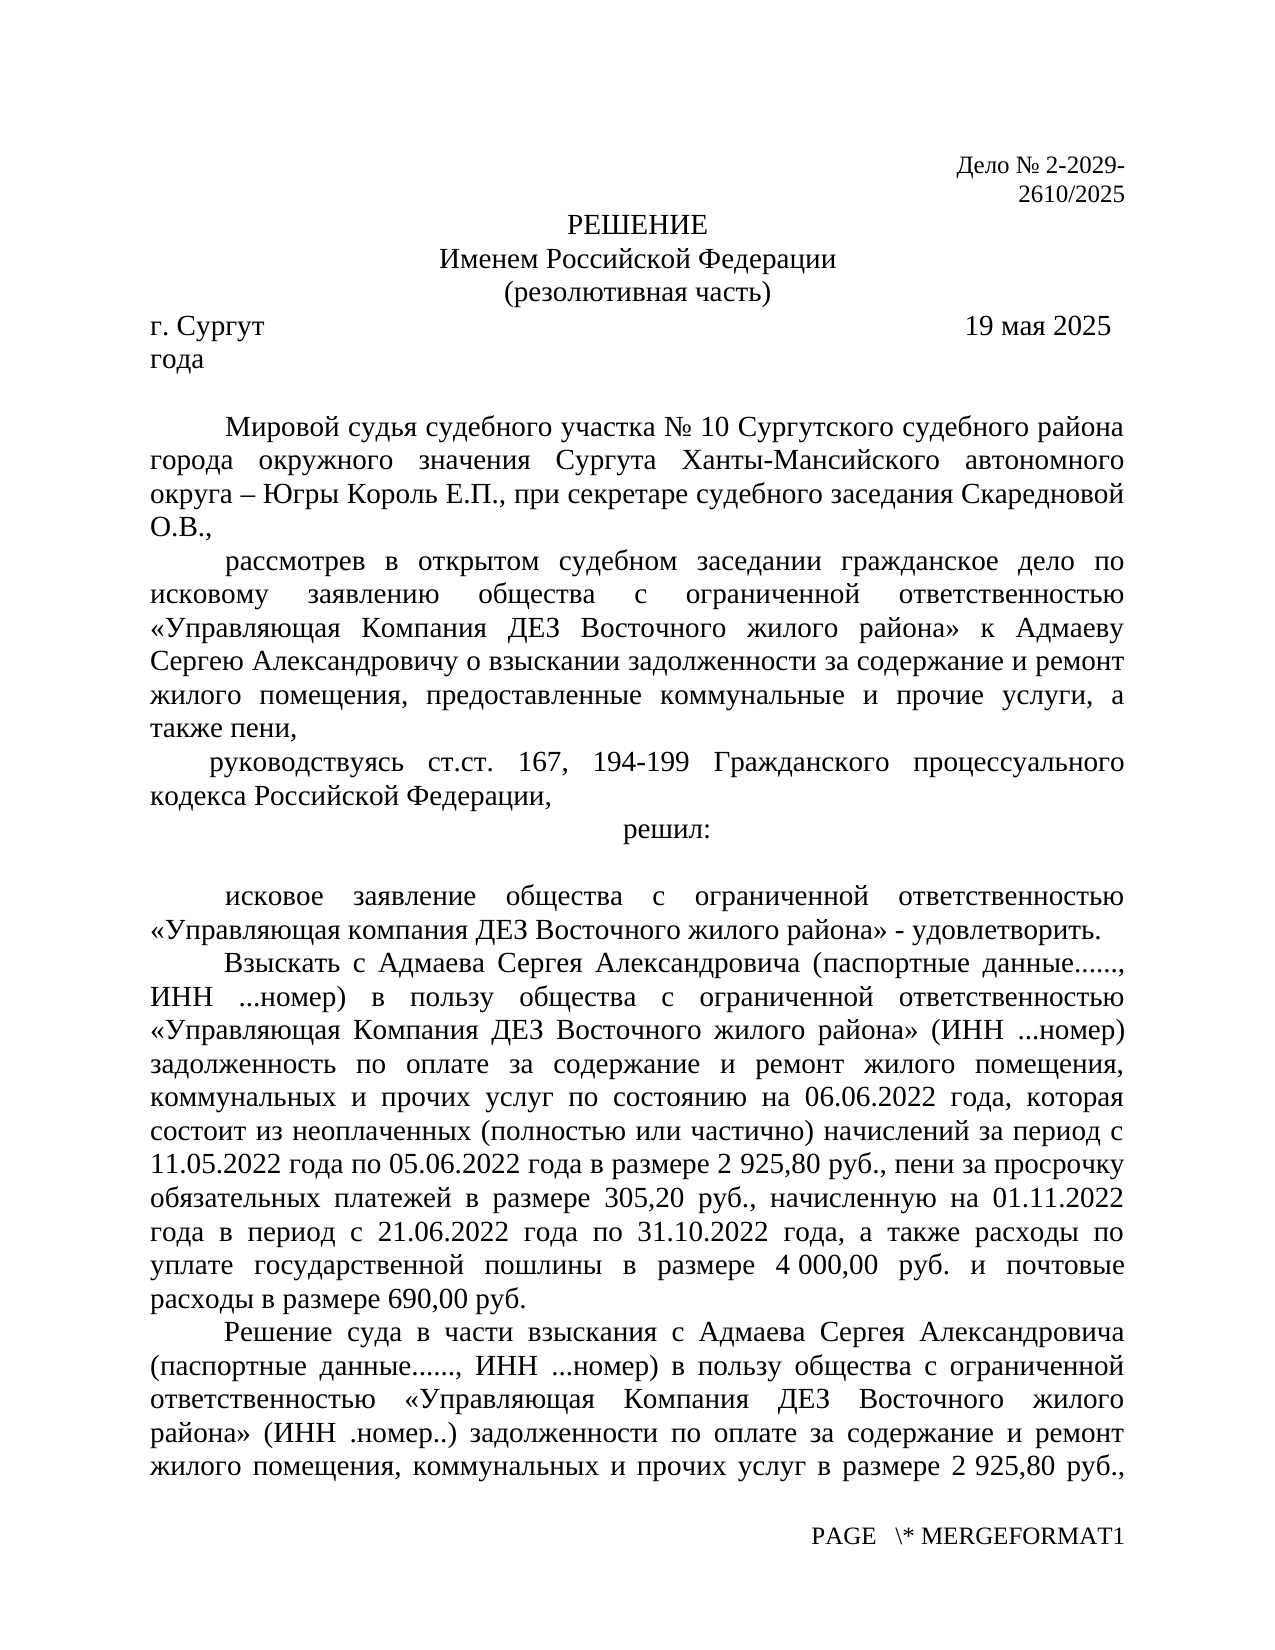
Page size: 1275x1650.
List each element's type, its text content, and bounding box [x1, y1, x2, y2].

text решил: [150, 811, 1125, 845]
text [150, 1314, 1125, 1482]
text Именем Российской Федерации [150, 241, 1125, 274]
text рассмотрев в открытом судебном заседании гражданское дело по исковому заявлению общества с ограниченной ответственностью «Управляющая Компания ДЕЗ Восточного жилого района» к Адмаеву Сергею Александровичу о взыскании задолженности за содержание и ремонт жилого помещения, предоставленные коммунальные и прочие услуги, а также пени, [150, 543, 1125, 744]
text Мировой судья судебного участка № 10 Сургутского судебного района города окружного значения Сургута Ханты-Мансийского автономного округа – Югры Король Е.П., при секретаре судебного заседания Скаредновой О.В., [150, 409, 1125, 543]
text РЕШЕНИЕ [150, 207, 1125, 241]
text (резолютивная часть) [150, 274, 1125, 308]
text Дело № 2-2029-2610/2025 [150, 150, 1125, 207]
text г. Сургут 19 мая 2025 года [150, 308, 1125, 375]
text руководствуясь ст.ст. 167, 194-199 Гражданского процессуального кодекса Российской Федерации, [150, 744, 1125, 811]
text Взыскать с Адмаева Сергея Александровича (паспортные данные......, ИНН ...номер) в пользу общества с ограниченной ответственностью «Управляющая Компания ДЕЗ Восточного жилого района» (ИНН ...номер) задолженность по оплате за содержание и ремонт жилого помещения, коммунальных и прочих услуг по состоянию на 06.06.2022 года, которая состоит из неоплаченных (полностью или частично) начислений за период с 11.05.2022 года по 05.06.2022 года в размере 2 925,80 руб., пени за просрочку обязательных платежей в размере 305,20 руб., начисленную на 01.11.2022 года в период с 21.06.2022 года по 31.10.2022 года, а также расходы по уплате государственной пошлины в размере 4 000,00 руб. и почтовые расходы в размере 690,00 руб. [150, 945, 1125, 1314]
text исковое заявление общества с ограниченной ответственностью «Управляющая компания ДЕЗ Восточного жилого района» - удовлетворить. [150, 878, 1125, 945]
